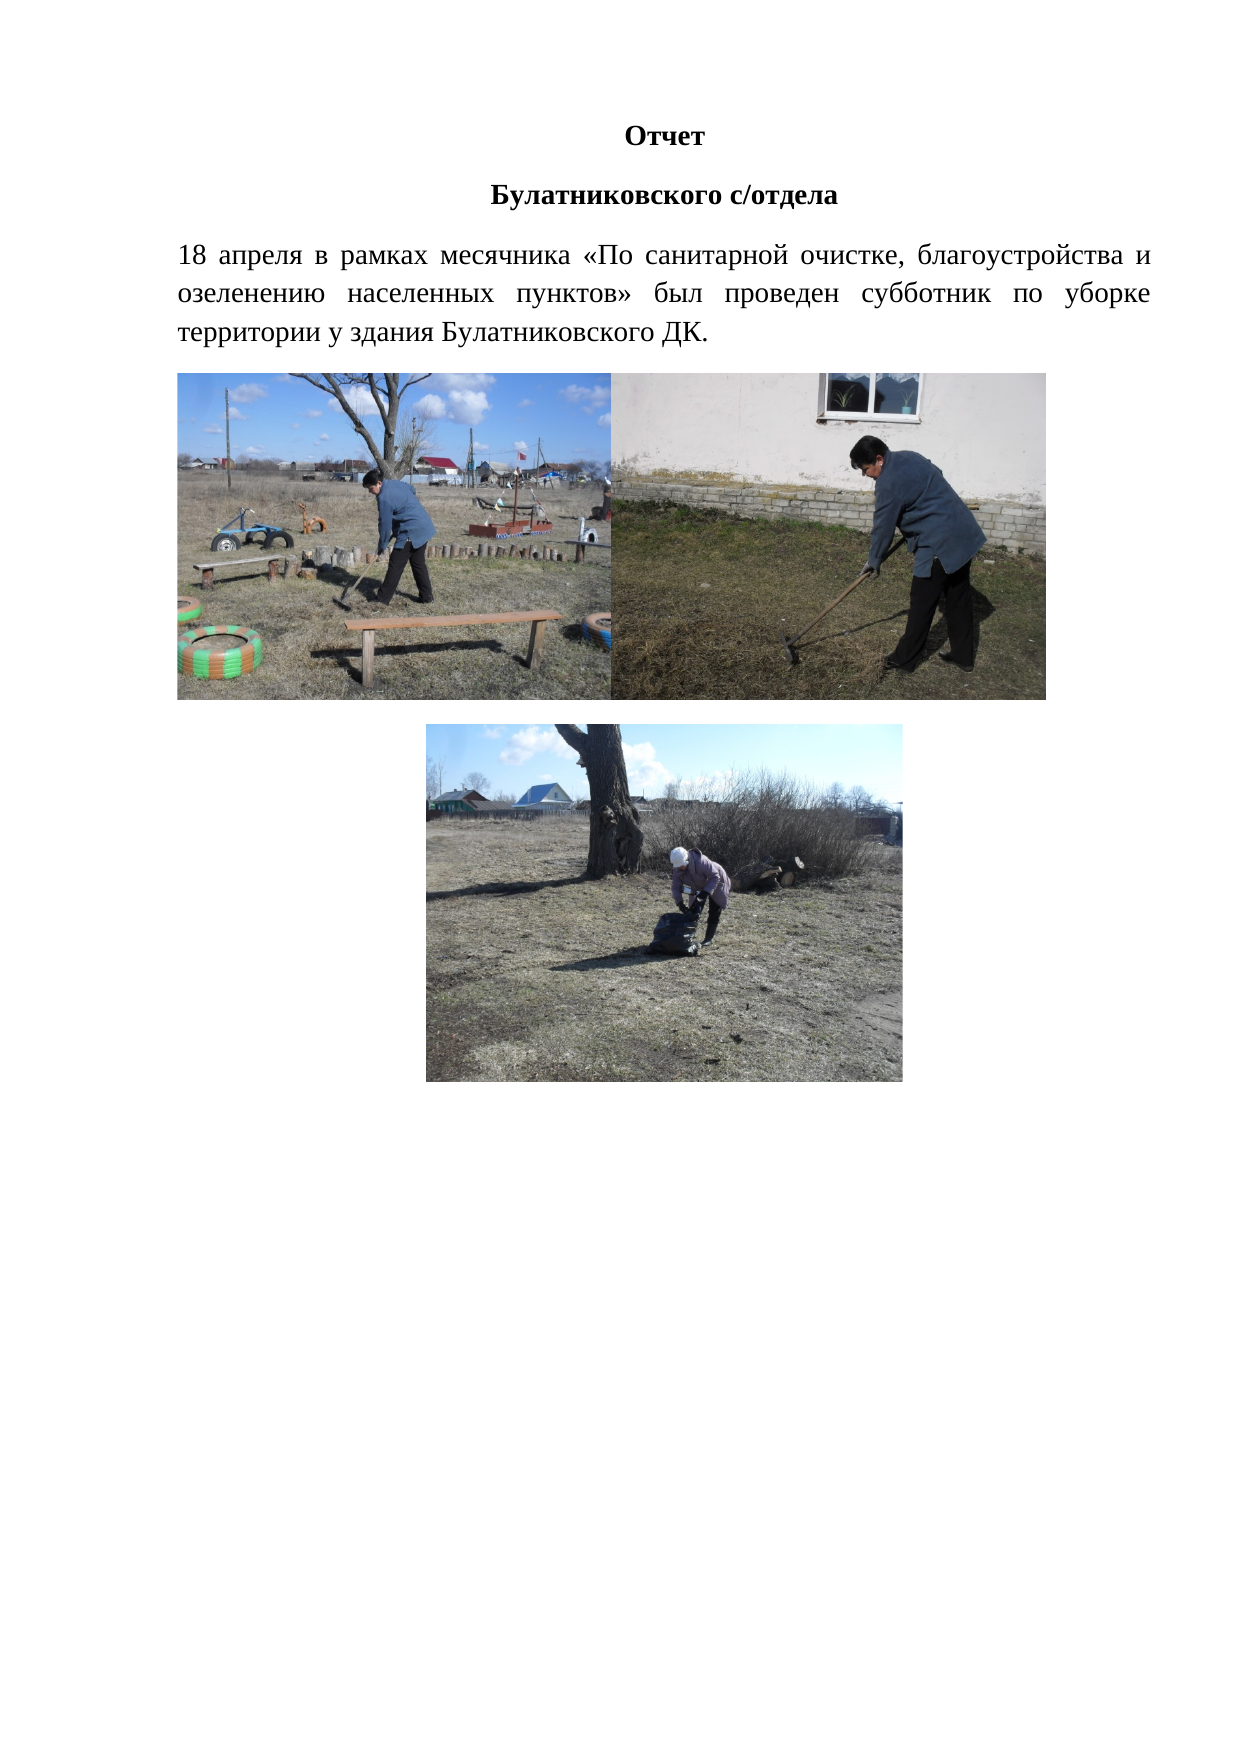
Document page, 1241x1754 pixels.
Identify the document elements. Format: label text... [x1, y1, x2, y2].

picture [426, 724, 903, 1082]
text 18 апреля в рамках месячника «По санитарной очистке, благоустройства и озеленению населенных пунктов» был проведен субботник по уборке территории у здания Булатниковского ДК. [177, 237, 1152, 347]
text Отчет [177, 118, 1152, 152]
text Булатниковского с/отдела [177, 177, 1152, 211]
picture [177, 373, 1046, 700]
